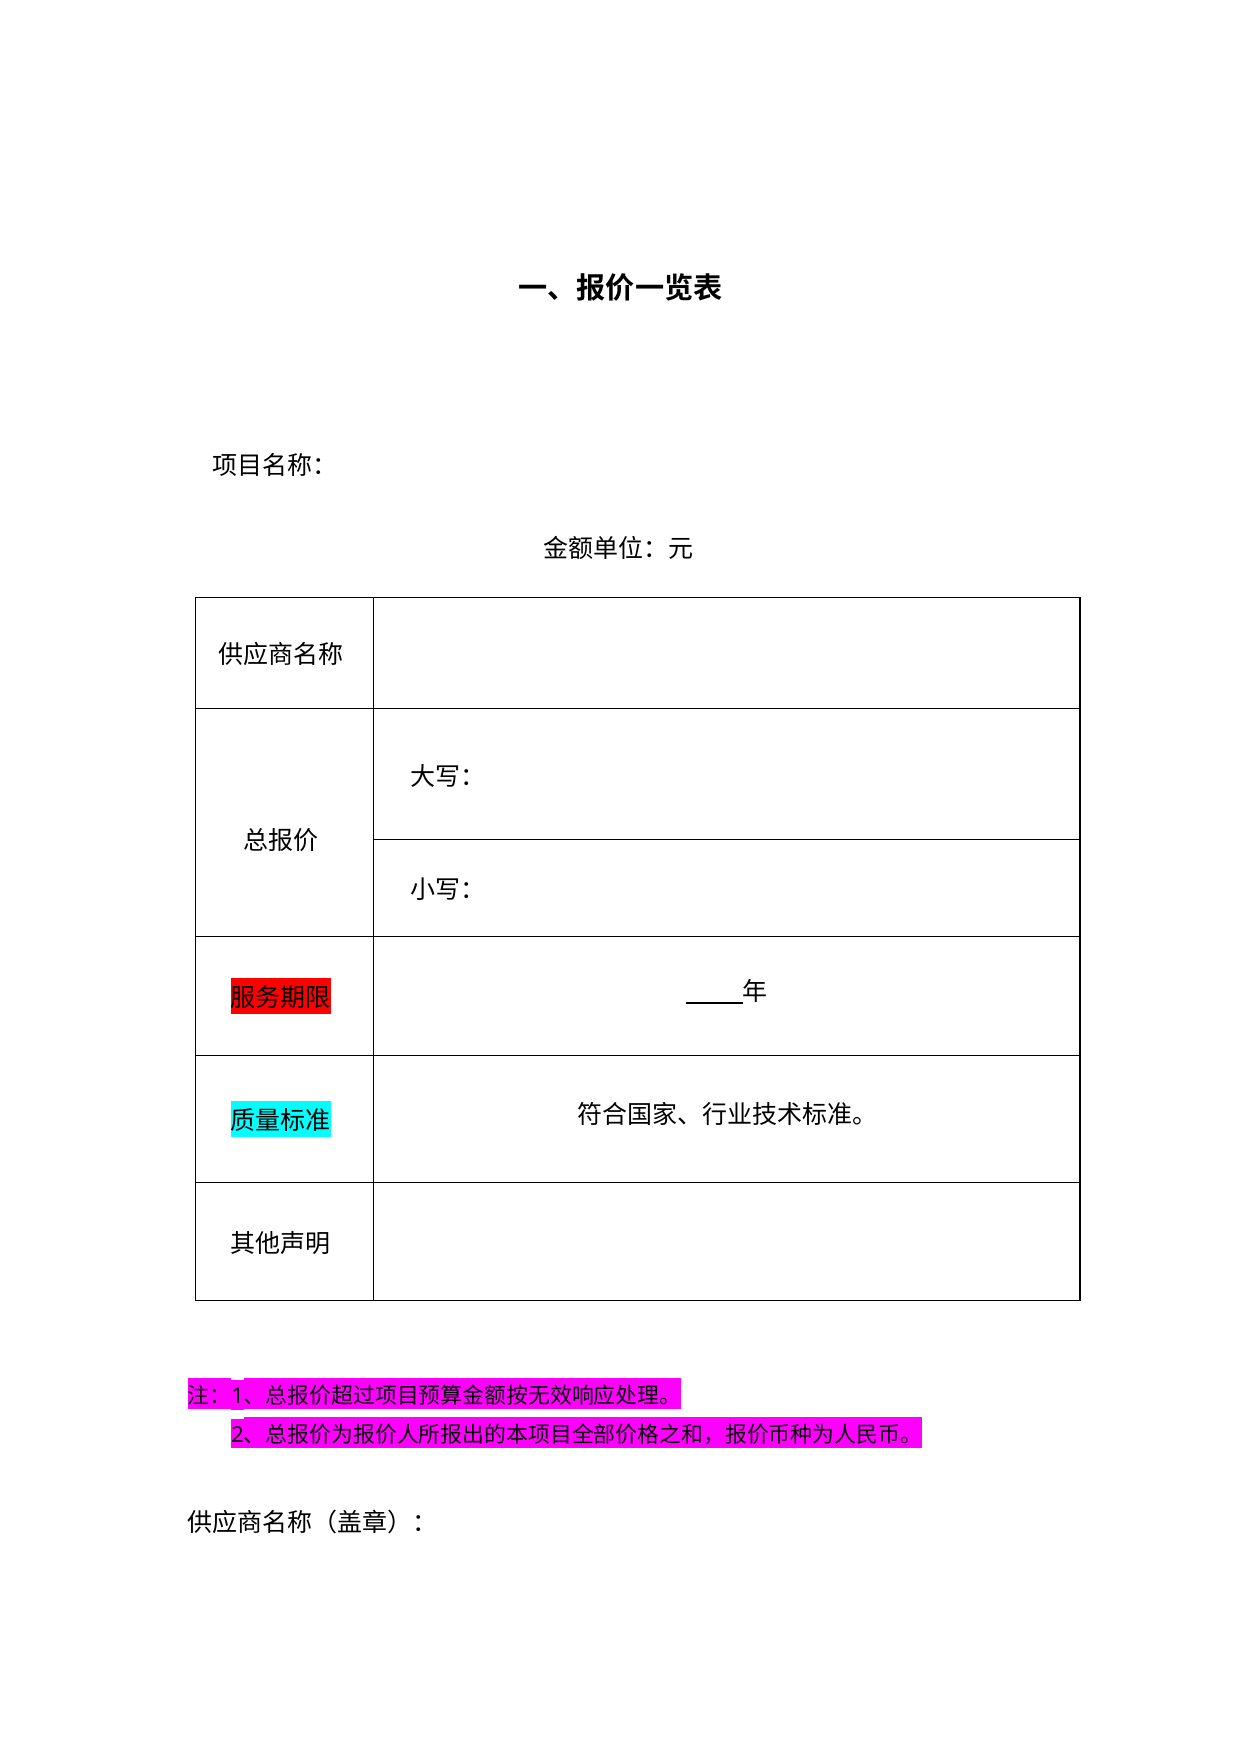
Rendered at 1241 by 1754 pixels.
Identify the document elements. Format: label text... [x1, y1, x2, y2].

text 项目名称： [187, 431, 1053, 496]
table_cell 小写： [374, 840, 1079, 936]
table_cell 年 [374, 937, 1079, 1055]
table_cell 大写： [374, 709, 1079, 839]
table_cell 服务期限 [196, 937, 373, 1055]
table_header 供应商名称 [196, 598, 373, 708]
table_header [374, 598, 1079, 708]
table_cell [374, 1183, 1079, 1300]
table_cell 质量标准 [196, 1056, 373, 1182]
text 2、总报价为报价人所报出的本项目全部价格之和，报价币种为人民币。 [187, 1416, 1053, 1449]
text 供应商名称（盖章）： [187, 1488, 1053, 1553]
subtitle 一、报价一览表 [187, 253, 1053, 318]
text 金额单位：元 [187, 514, 1053, 579]
table_cell 符合国家、行业技术标准。 [374, 1056, 1079, 1182]
table_cell 总报价 [196, 709, 373, 936]
text 注：1、总报价超过项目预算金额按无效响应处理。 [244, 1378, 1053, 1410]
table_cell 其他声明 [196, 1183, 373, 1300]
